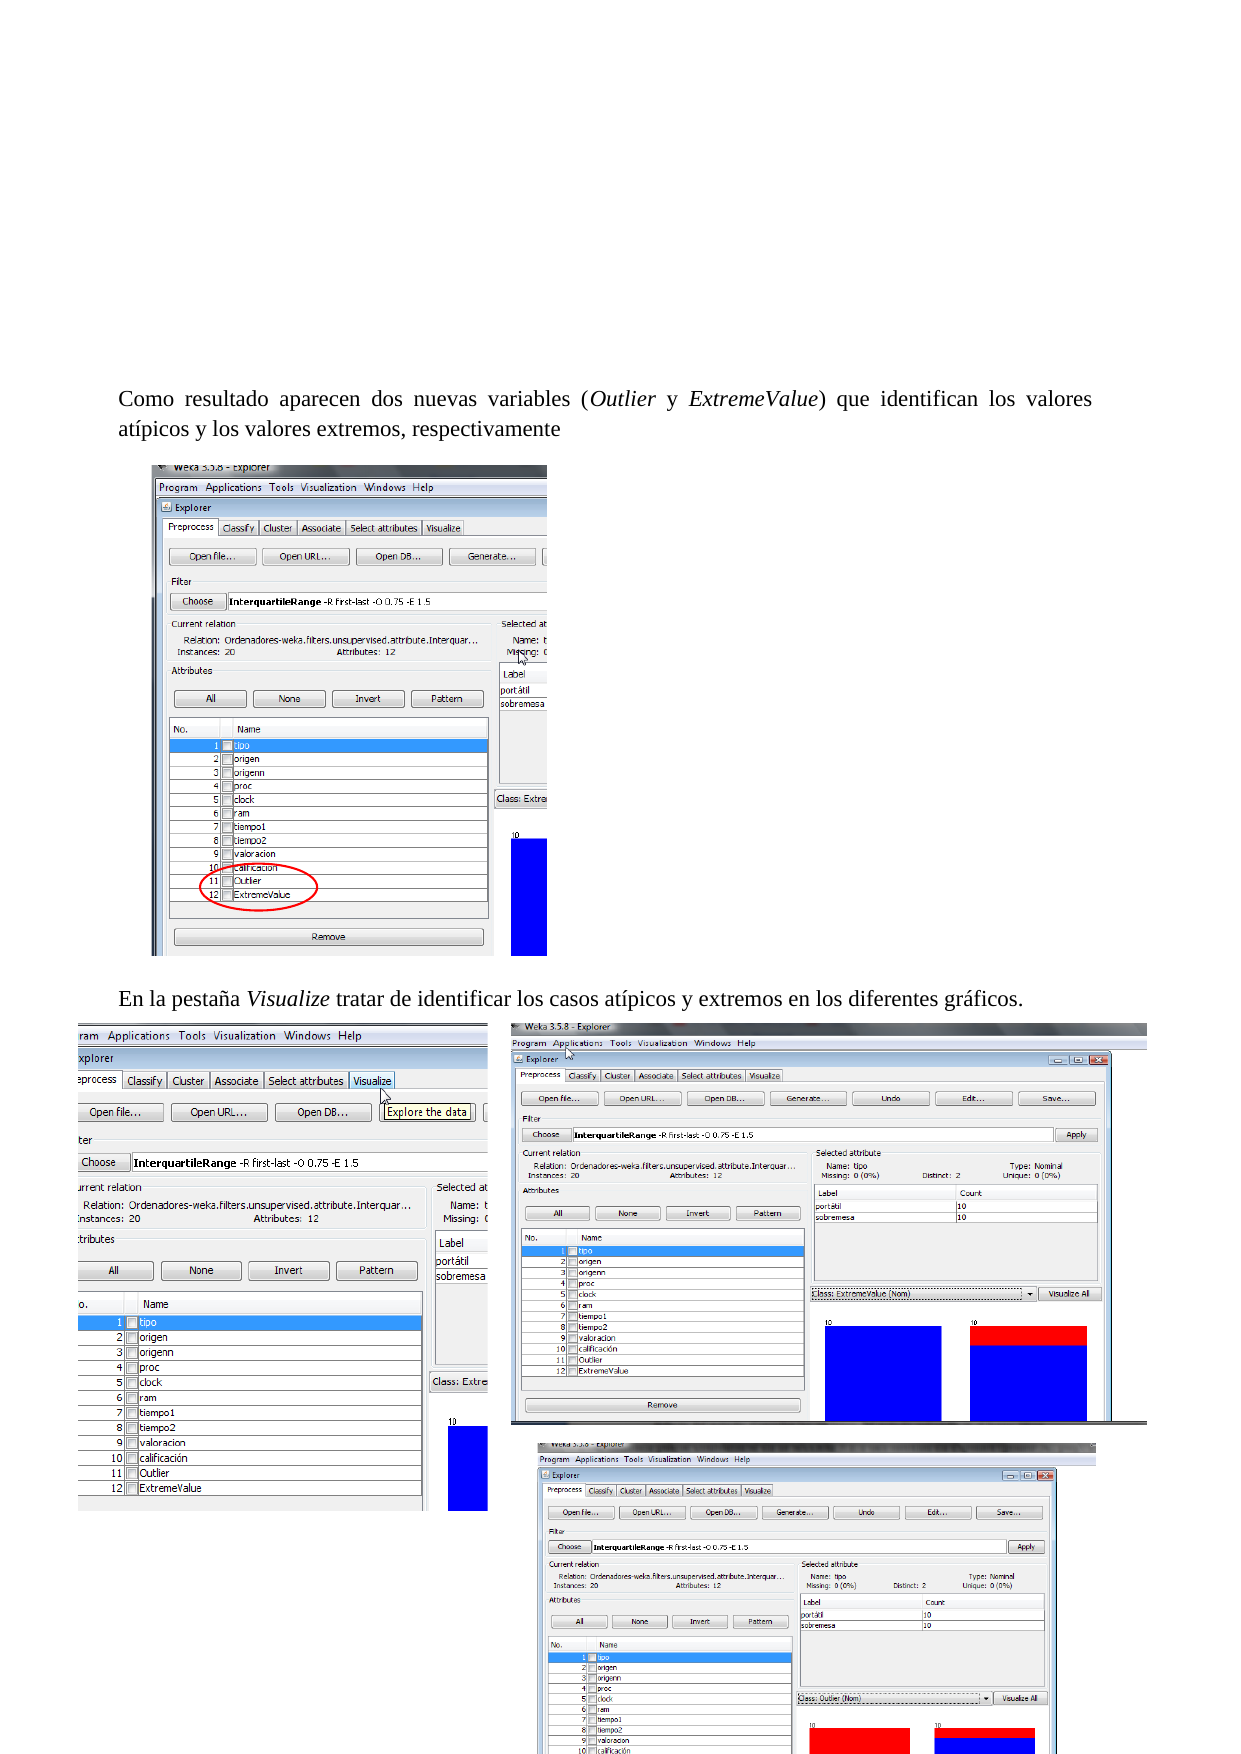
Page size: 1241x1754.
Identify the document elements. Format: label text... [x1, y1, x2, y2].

picture [78, 1023, 488, 1511]
picture [511, 1023, 1147, 1425]
text Como resultado aparecen dos nuevas variables (Outlier y ExtremeValue) que identifican los valores atípicos y los valores extremos, respectivamente [118, 385, 1093, 441]
picture [151, 465, 547, 956]
picture [537, 1443, 1096, 1754]
text En la pestaña Visualize tratar de identificar los casos atípicos y extremos en los diferentes gráficos. [118, 985, 1093, 1011]
